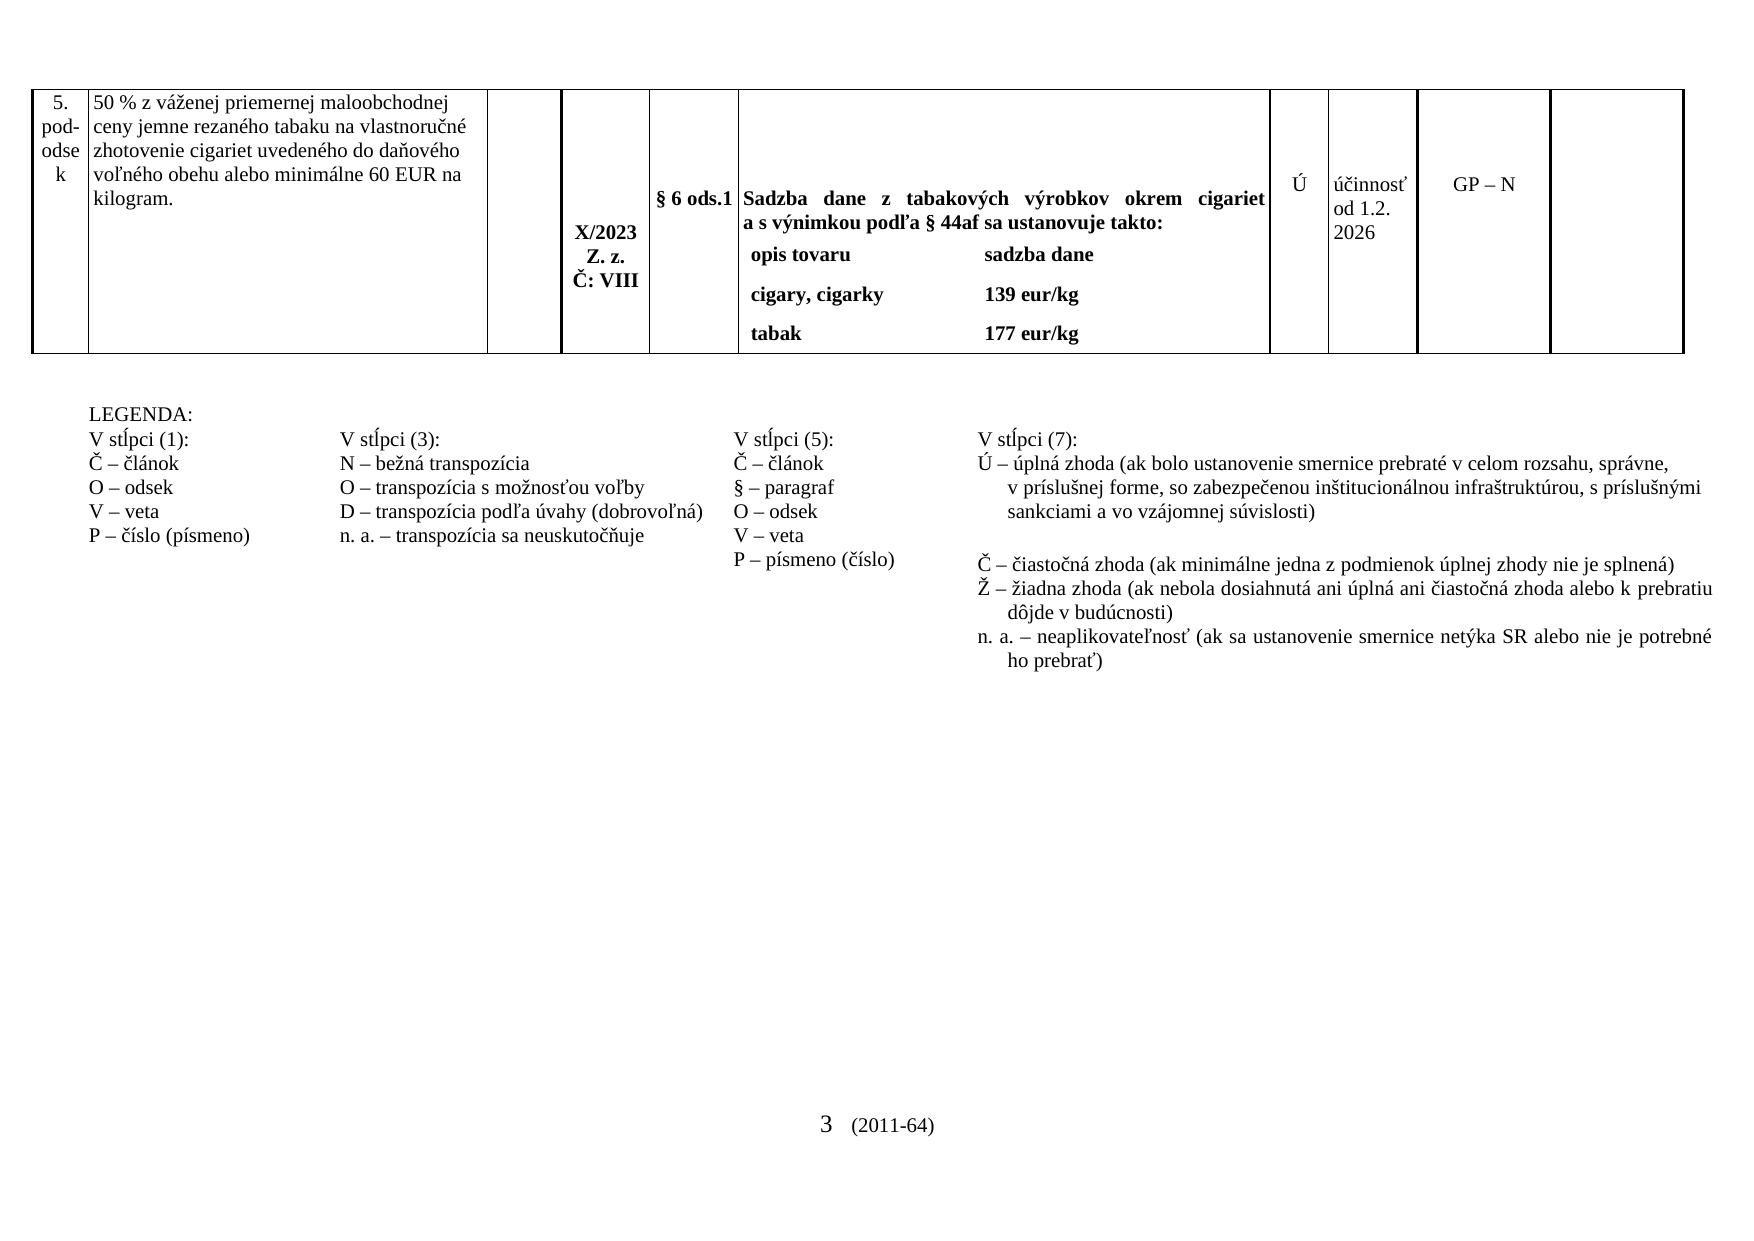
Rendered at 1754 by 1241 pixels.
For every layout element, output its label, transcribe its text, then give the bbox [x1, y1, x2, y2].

table_cell N [488, 90, 560, 353]
text LEGENDA: [89, 402, 1665, 426]
table_header V stĺpci (5): Č – článok § – paragraf O – odsek V – veta P – písmeno (číslo) [726, 426, 970, 696]
table_cell [1552, 90, 1682, 353]
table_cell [1329, 90, 1416, 353]
table_header V stĺpci (1): Č – článok O – odsek V – veta P – číslo (písmeno) [81, 426, 332, 696]
table_header V stĺpci (3): N – bežná transpozícia O – transpozícia s možnosťou voľby D – transpozícia podľa úvahy (dobrovoľná) n. a. – transpozícia sa neuskutočňuje [332, 426, 726, 696]
table_cell GP – N GP – N [1419, 90, 1549, 353]
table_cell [89, 90, 487, 353]
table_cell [34, 90, 88, 353]
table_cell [563, 90, 649, 353]
table_cell Ú Ú [1271, 90, 1328, 353]
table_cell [650, 90, 738, 353]
table_header V stĺpci (7): Ú – úplná zhoda (ak bolo ustanovenie smernice prebraté v celom rozsahu, správne, v príslušnej forme, so zabezpečenou inštitucionálnou infraštruktúrou, s príslušnými sankciami a vo vzájomnej súvislosti) Č – čiastočná zhoda (ak minimálne jedna z podmienok úplnej zhody nie je splnená) Ž – žiadna zhoda (ak nebola dosiahnutá ani úplná ani čiastočná zhoda alebo k prebratiu dôjde v budúcnosti) n. a. – neaplikovateľnosť (ak sa ustanovenie smernice netýka SR alebo nie je potrebné ho prebrať) [970, 426, 1720, 696]
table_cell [739, 90, 1269, 353]
